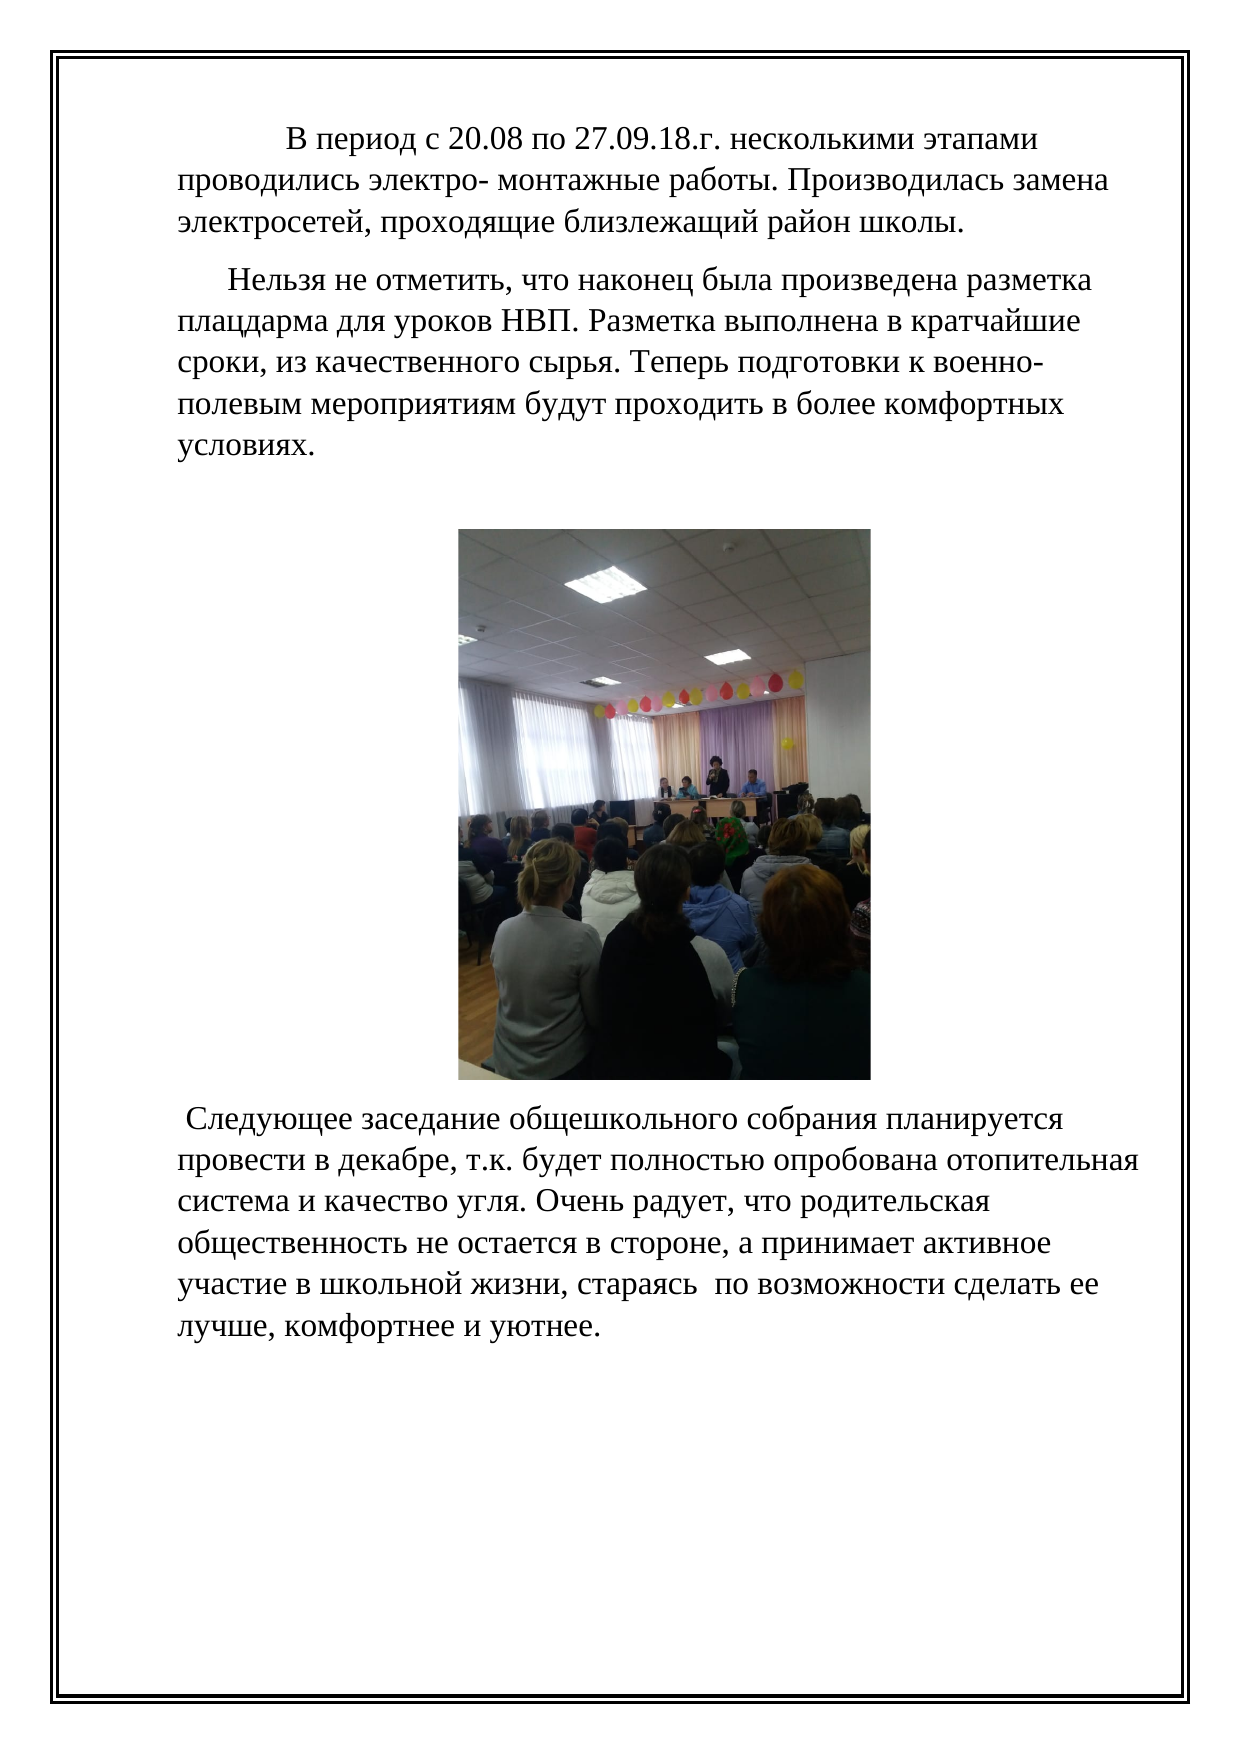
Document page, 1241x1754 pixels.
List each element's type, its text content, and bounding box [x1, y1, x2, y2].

text В период с 20.08 по 27.09.18.г. несколькими этапами проводились электро- монтажные работы. Производилась замена электросетей, проходящие близлежащий район школы. [177, 118, 1152, 239]
text Нельзя не отметить, что наконец была произведена разметка плацдарма для уроков НВП. Разметка выполнена в кратчайшие сроки, из качественного сырья. Теперь подготовки к военно-полевым мероприятиям будут проходить в более комфортных условиях. [177, 259, 1152, 463]
picture [458, 529, 871, 1080]
text Следующее заседание общешкольного собрания планируется провести в декабре, т.к. будет полностью опробована отопительная система и качество угля. Очень радует, что родительская общественность не остается в стороне, а принимает активное участие в школьной жизни, стараясь по возможности сделать ее лучше, комфортнее и уютнее. [177, 1098, 1152, 1343]
